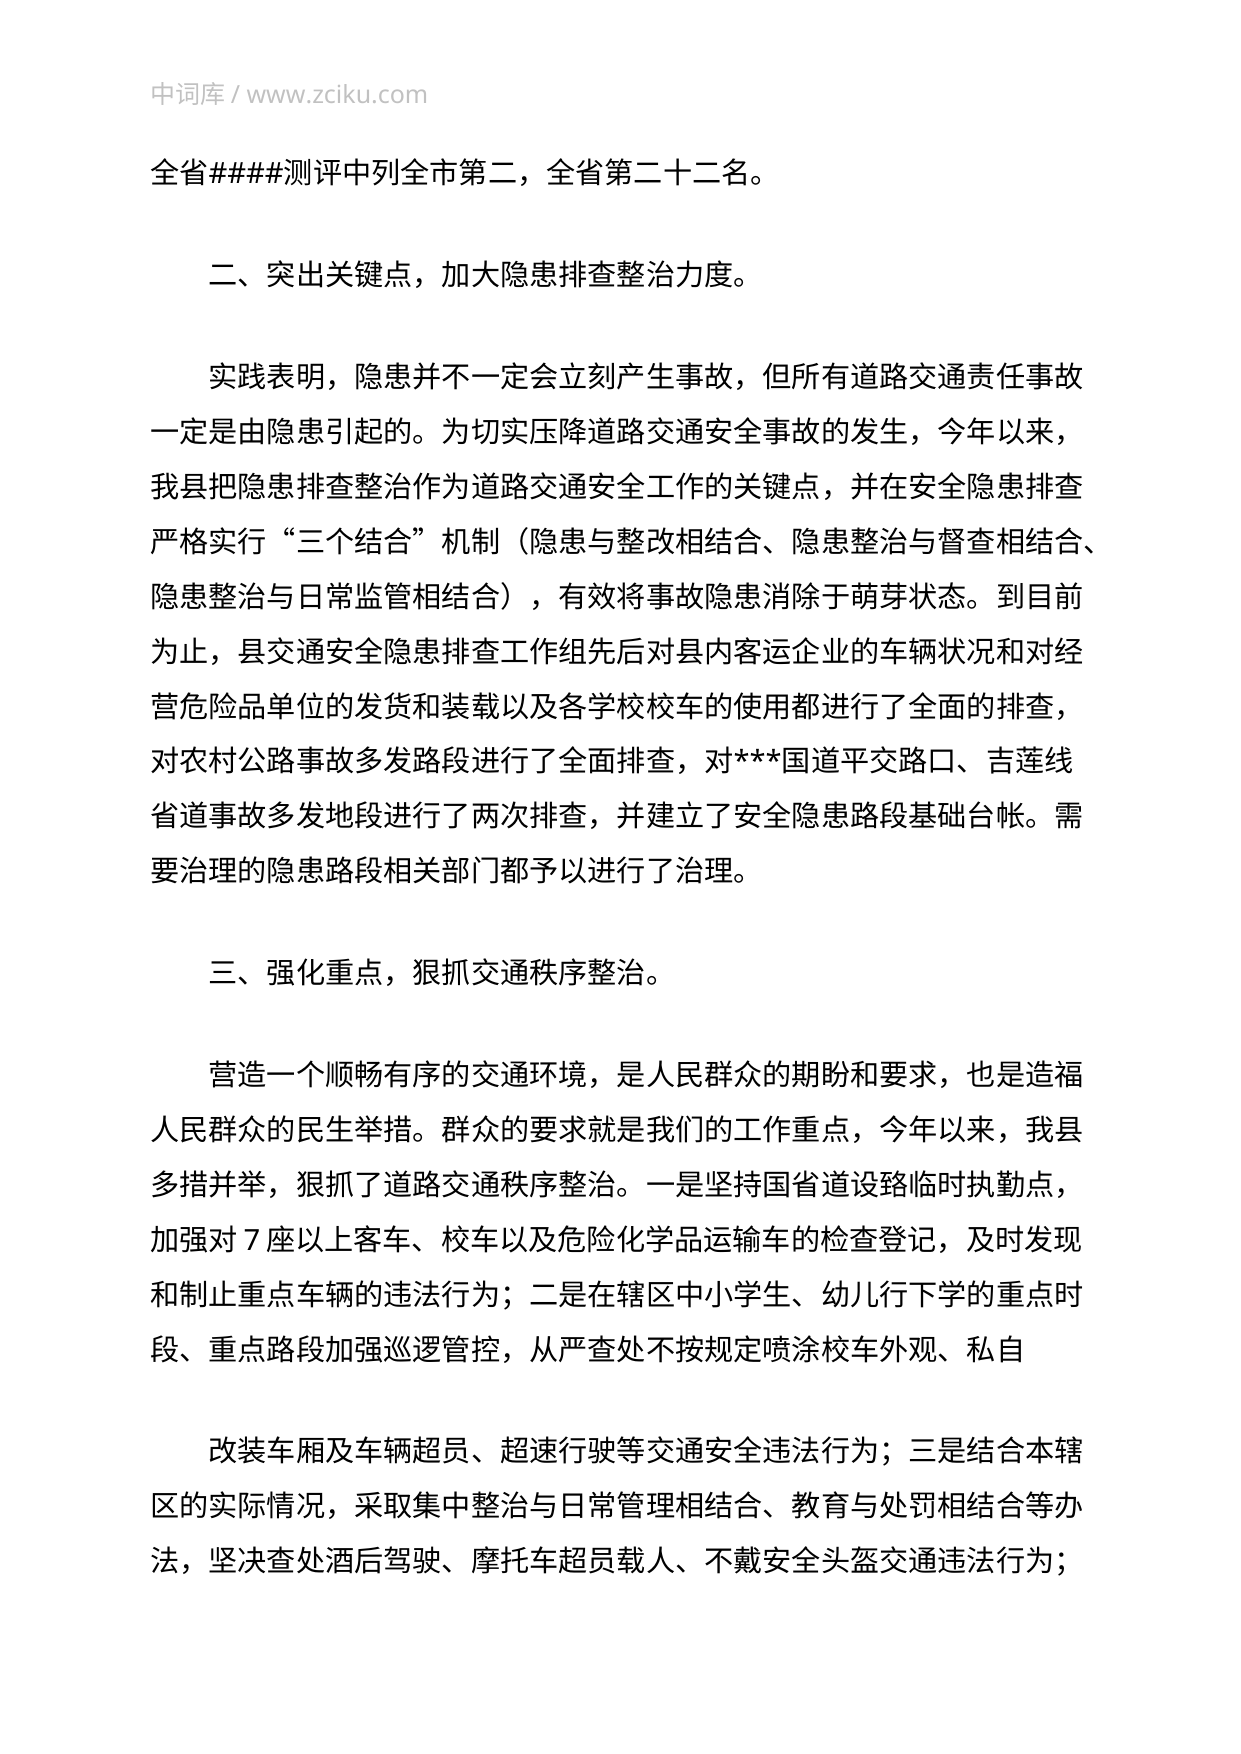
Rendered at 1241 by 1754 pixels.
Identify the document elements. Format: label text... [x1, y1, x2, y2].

text 营造一个顺畅有序的交通环境，是人民群众的期盼和要求，也是造福人民群众的民生举措。群众的要求就是我们的工作重点，今年以来，我县多措并举，狠抓了道路交通秩序整治。一是坚持国省道设臵临时执勤点，加强对7座以上客车、校车以及危险化学品运输车的检查登记，及时发现和制止重点车辆的违法行为；二是在辖区中小学生、幼儿行下学的重点时段、重点路段加强巡逻管控，从严查处不按规定喷涂校车外观、私自 [150, 1051, 1090, 1368]
text 实践表明，隐患并不一定会立刻产生事故，但所有道路交通责任事故一定是由隐患引起的。为切实压降道路交通安全事故的发生，今年以来，我县把隐患排查整治作为道路交通安全工作的关键点，并在安全隐患排查严格实行“三个结合”机制（隐患与整改相结合、隐患整治与督查相结合、隐患整治与日常监管相结合），有效将事故隐患消除于萌芽状态。到目前为止，县交通安全隐患排查工作组先后对县内客运企业的车辆状况和对经营危险品单位的发货和装载以及各学校校车的使用都进行了全面的排查，对农村公路事故多发路段进行了全面排查，对***国道平交路口、吉莲线省道事故多发地段进行了两次排查，并建立了安全隐患路段基础台帐。需要治理的隐患路段相关部门都予以进行了治理。 [150, 354, 1090, 890]
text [150, 1428, 1090, 1580]
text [150, 150, 1090, 192]
text 三、强化重点，狠抓交通秩序整治。 [150, 950, 1090, 992]
text 二、突出关键点，加大隐患排查整治力度。 [150, 252, 1090, 294]
